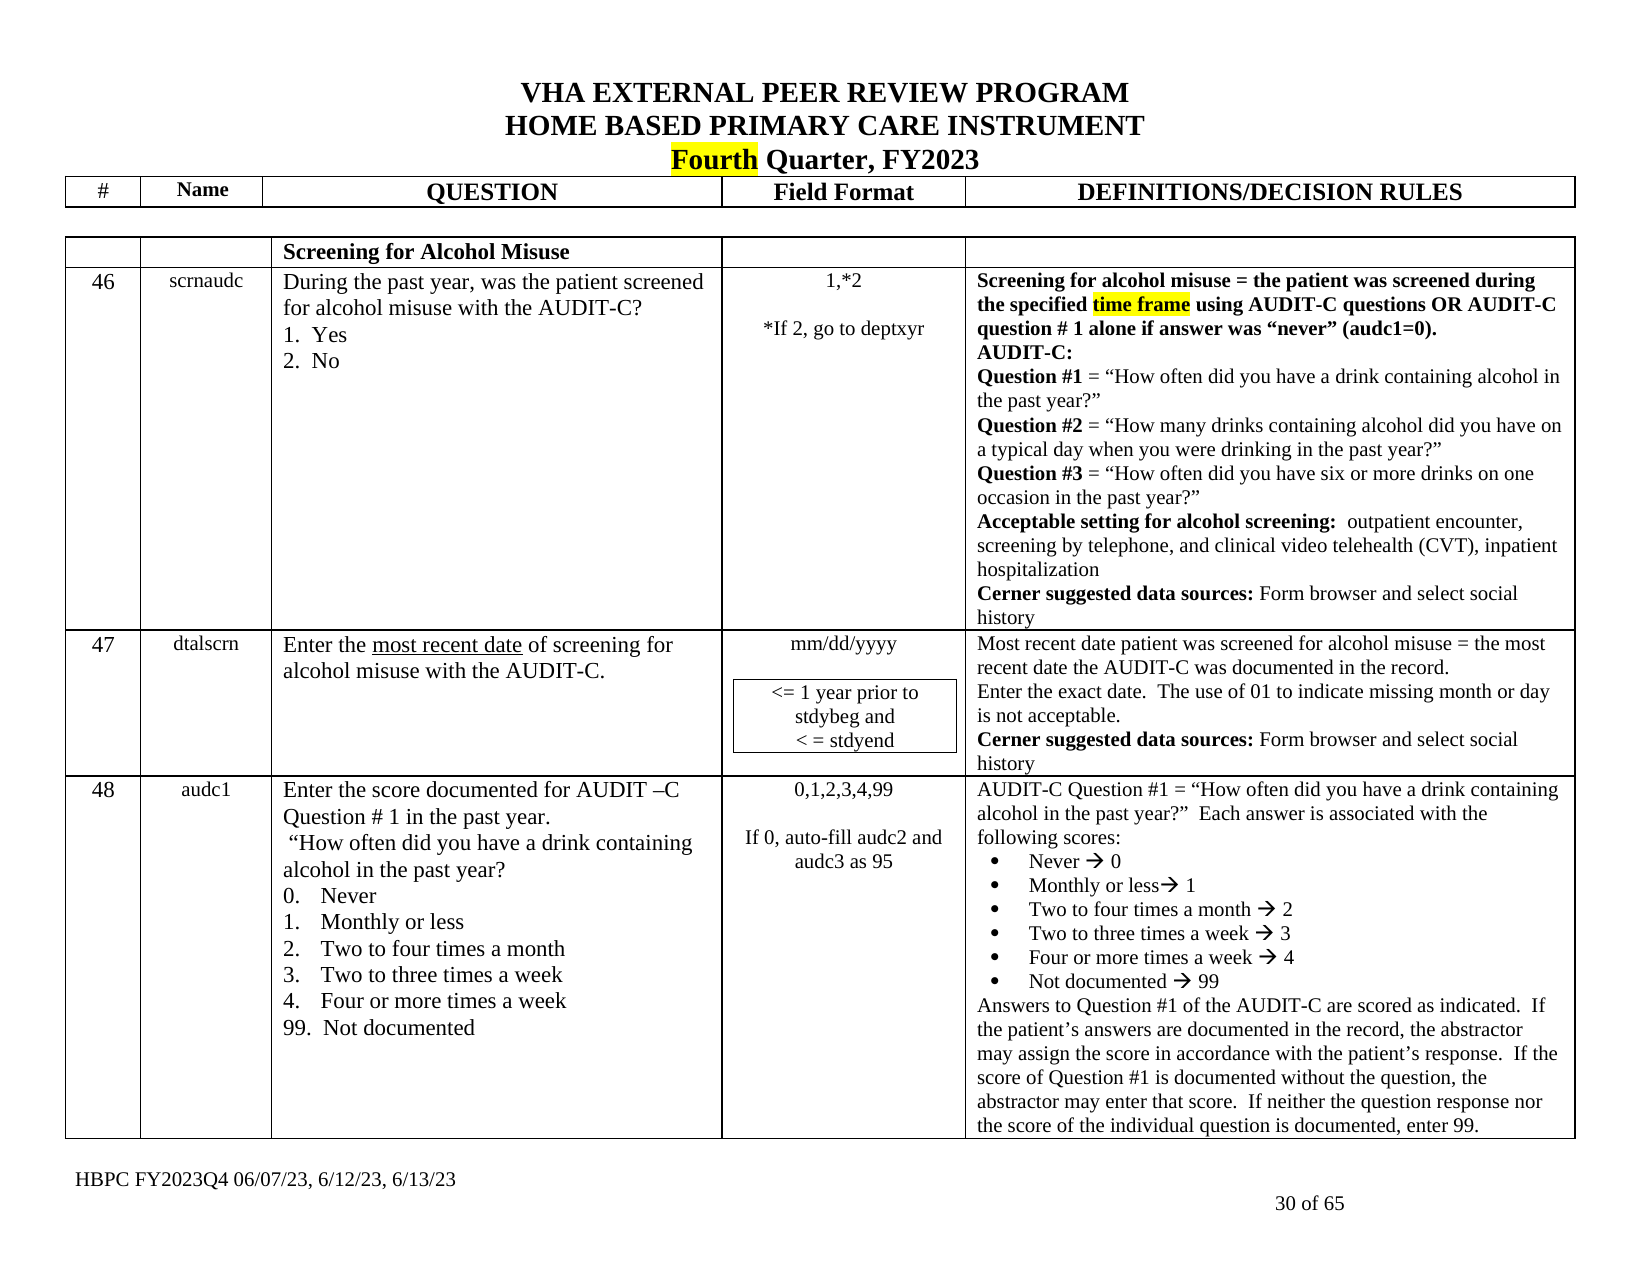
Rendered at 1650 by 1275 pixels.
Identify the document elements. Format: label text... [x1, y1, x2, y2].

table_cell scrnaudc [141, 268, 271, 629]
table_cell 0,1,2,3,4,99 If 0, auto-fill audc2 and audc3 as 95 [723, 777, 965, 1137]
table_cell 48 [66, 777, 140, 1137]
table_cell audc1 [141, 777, 271, 1137]
table_cell Enter the most recent date of screening for alcohol misuse with the AUDIT-C. [272, 631, 721, 775]
table_cell 47 [66, 631, 140, 775]
table_cell 1,*2 *If 2, go to deptxyr [723, 268, 965, 629]
table_cell Enter the score documented for AUDIT –C Question # 1 in the past year. “How often did you have a drink containing alcohol in the past year? Never Monthly or less Two to four times a month Two to three times a week Four or more times a week 99. Not documented [272, 777, 721, 1137]
table_cell AUDIT-C Question #1 = “How often did you have a drink containing alcohol in the past year?” Each answer is associated with the following scores: Never 0 Monthly or less 1 Two to four times a month 2 Two to three times a week 3 Four or more times a week 4 Not documented 99 Answers to Question #1 of the AUDIT-C are scored as indicated. If the patient’s answers are documented in the record, the abstractor may assign the score in accordance with the patient’s response. If the score of Question #1 is documented without the question, the abstractor may enter that score. If neither the question response nor the score of the individual question is documented, enter 99. [966, 777, 1574, 1137]
table_cell mm/dd/yyyy [723, 631, 965, 775]
table_cell Most recent date patient was screened for alcohol misuse = the most recent date the AUDIT-C was documented in the record. Enter the exact date. The use of 01 to indicate missing month or day is not acceptable. Cerner suggested data sources: Form browser and select social history [966, 631, 1574, 775]
table_header [723, 238, 965, 267]
table_header [141, 238, 271, 267]
table_cell During the past year, was the patient screened for alcohol misuse with the AUDIT-C? 1. Yes 2. No [272, 268, 721, 629]
table_header [66, 238, 140, 267]
table_cell dtalscrn [141, 631, 271, 775]
table_header [966, 238, 1574, 267]
table_cell 46 [66, 268, 140, 629]
table_cell Screening for alcohol misuse = the patient was screened during the specified time frame using AUDIT-C questions OR AUDIT-C question # 1 alone if answer was “never” (audc1=0). AUDIT-C: Question #1 = “How often did you have a drink containing alcohol in the past year?” Question #2 = “How many drinks containing alcohol did you have on a typical day when you were drinking in the past year?” Question #3 = “How often did you have six or more drinks on one occasion in the past year?” Acceptable setting for alcohol screening: outpatient encounter, screening by telephone, and clinical video telehealth (CVT), inpatient hospitalization Cerner suggested data sources: Form browser and select social history [966, 268, 1574, 629]
table_header Screening for Alcohol Misuse [272, 238, 721, 267]
